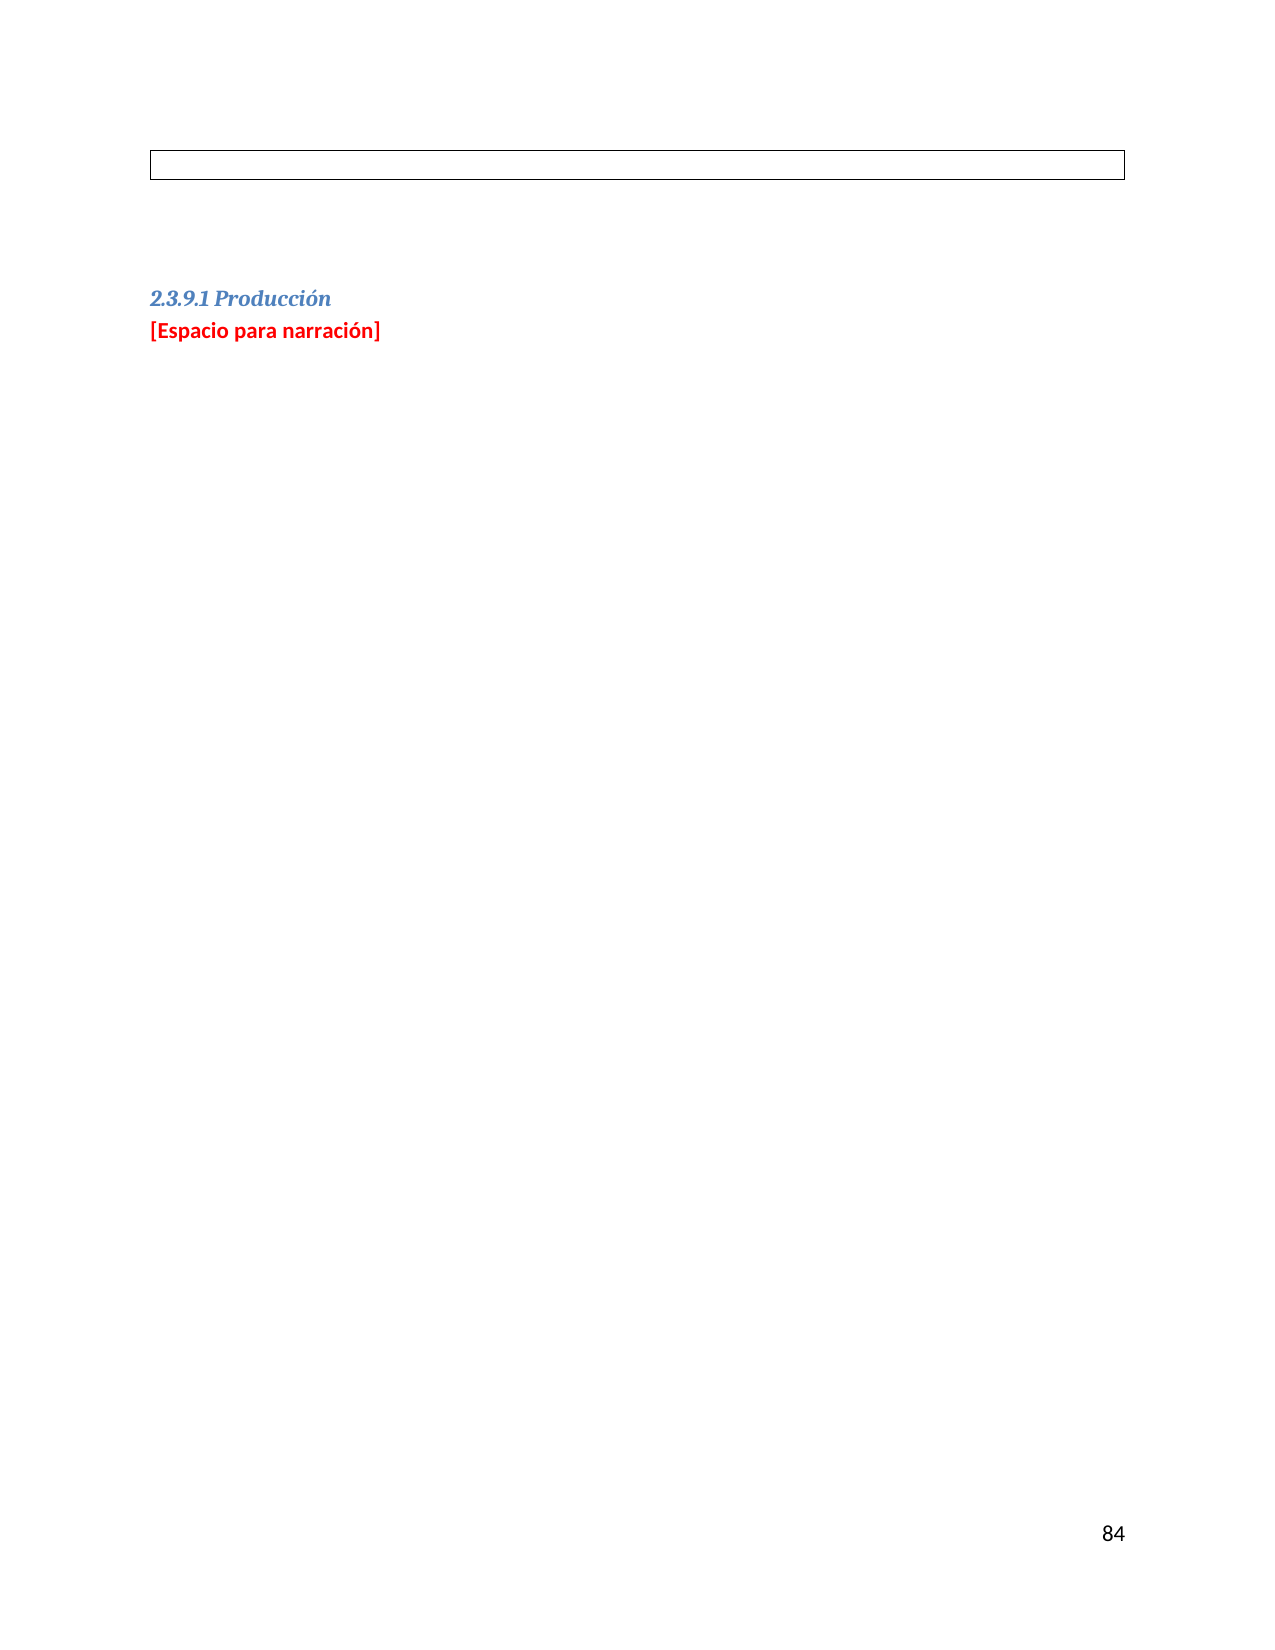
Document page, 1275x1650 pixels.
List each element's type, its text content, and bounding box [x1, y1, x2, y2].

subtitle 2.3.9.1 Producción [150, 286, 1125, 312]
text [Espacio para narración] [150, 316, 1125, 344]
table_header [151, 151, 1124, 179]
